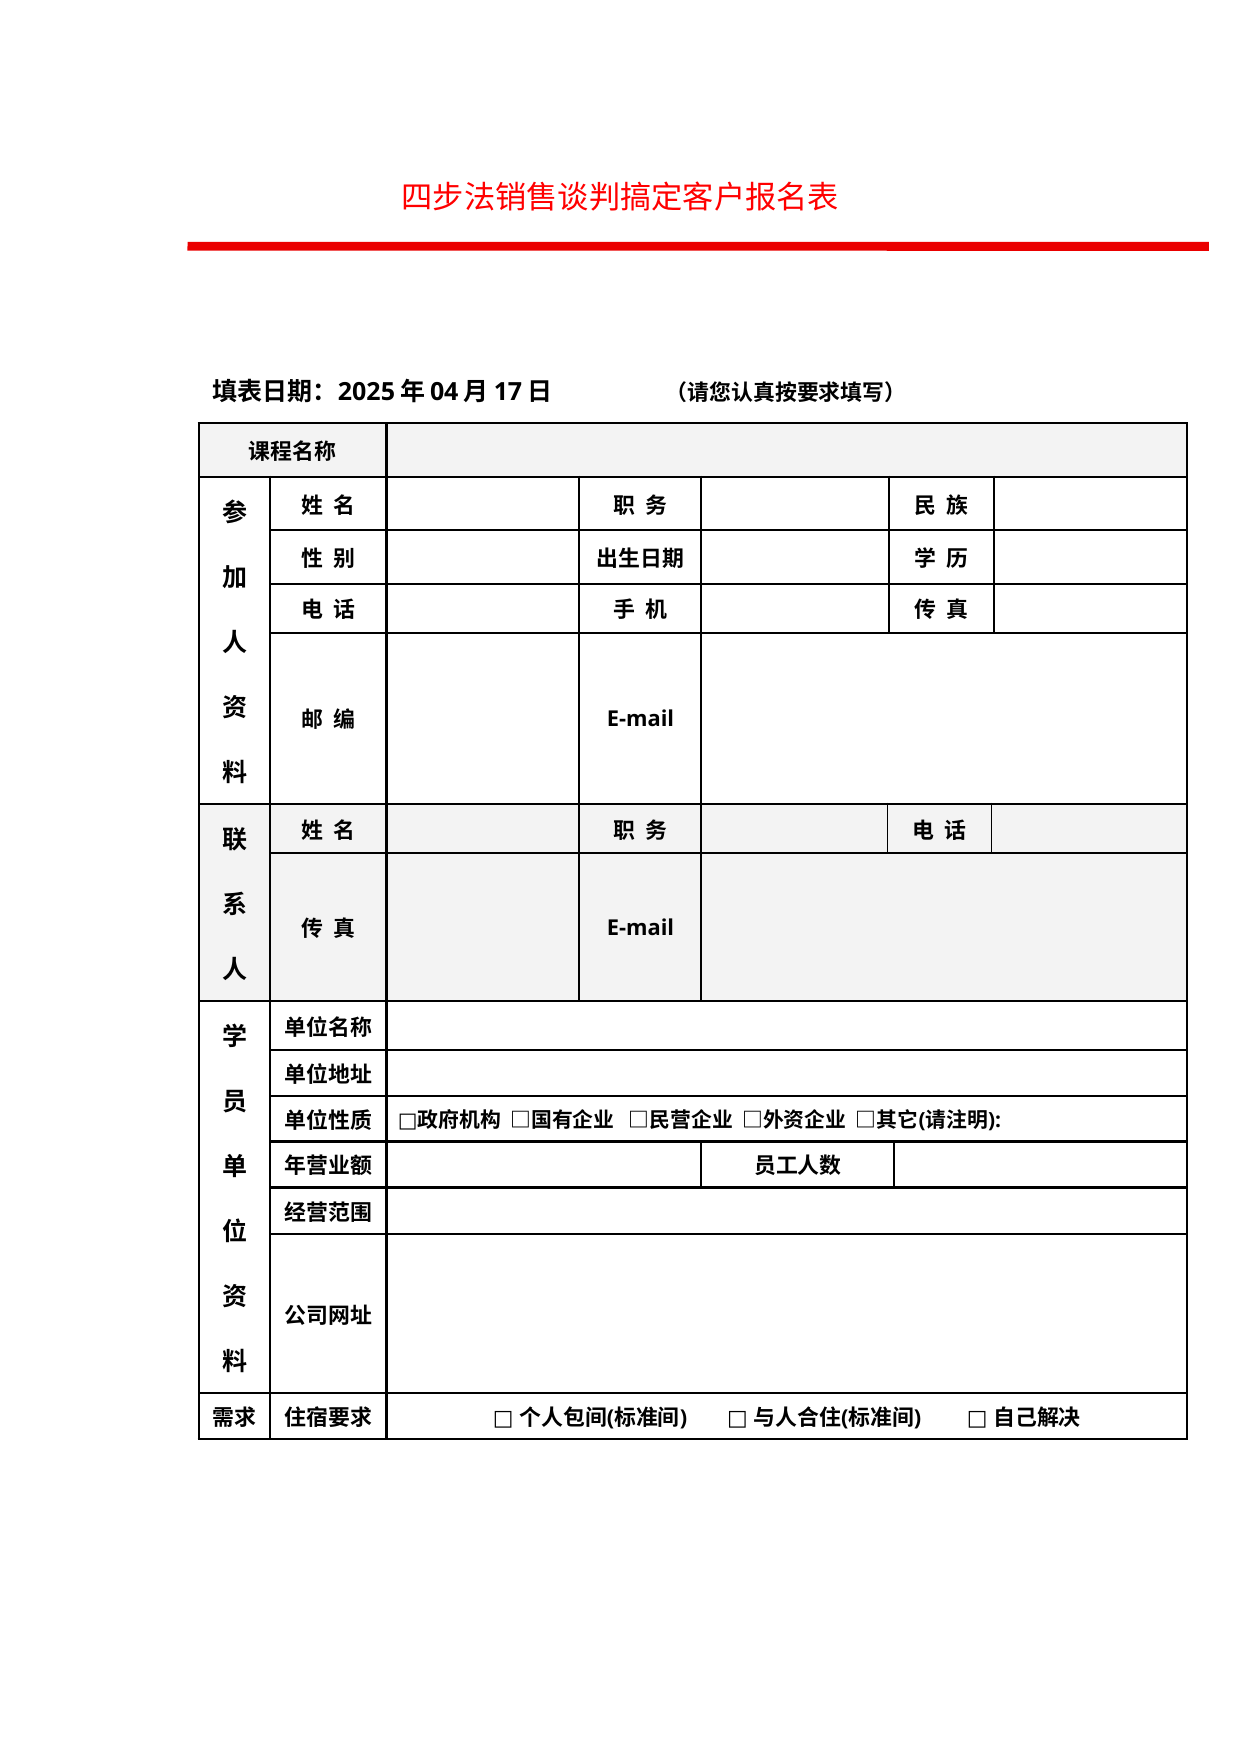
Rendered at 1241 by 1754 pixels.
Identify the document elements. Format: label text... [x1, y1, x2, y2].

table_cell [388, 854, 578, 1000]
table_cell [995, 478, 1186, 529]
table_cell 出生日期 [580, 531, 700, 582]
table_cell [388, 805, 578, 852]
table_cell [388, 531, 578, 582]
table_cell [702, 585, 888, 632]
table_cell □政府机构 □国有企业 □民营企业 □外资企业 □其它(请注明): [388, 1097, 1186, 1140]
table_cell [995, 585, 1186, 632]
table_cell [702, 531, 888, 582]
table_cell □ 个人包间(标准间) □ 与人合住(标准间) □ 自己解决 [388, 1394, 1186, 1438]
table_cell 电 话 [888, 805, 991, 852]
table_cell 姓 名 [271, 478, 385, 529]
text 四步法销售谈判搞定客户报名表 [187, 162, 1053, 227]
table_cell 需求 [200, 1394, 269, 1438]
table_cell [388, 1002, 1186, 1049]
table_cell 年营业额 [271, 1143, 385, 1186]
table_cell 公司网址 [271, 1235, 385, 1392]
table_cell 电 话 [271, 585, 385, 632]
table_cell [995, 531, 1186, 582]
table_cell [992, 805, 1186, 852]
table_cell 单位名称 [271, 1002, 385, 1049]
table_cell [702, 805, 887, 852]
table_cell 邮 编 [271, 634, 385, 803]
table_cell [388, 1143, 700, 1186]
table_cell [702, 854, 1186, 1000]
table_cell [388, 1051, 1186, 1095]
table_header [388, 424, 1186, 476]
table_cell 性 别 [271, 531, 385, 582]
table_header 课程名称 [200, 424, 385, 476]
table_cell E-mail [580, 634, 700, 803]
table_cell [702, 478, 888, 529]
table_cell 职 务 [580, 478, 700, 529]
table_cell [388, 478, 578, 529]
table_cell 民 族 [890, 478, 993, 529]
table_cell 职 务 [580, 805, 700, 852]
table_cell 学 员 单 位 资 料 [200, 1002, 269, 1392]
table_cell 员工人数 [702, 1143, 893, 1186]
table_cell 学 历 [890, 531, 993, 582]
text 填表日期：2025年04月17日 （请您认真按要求填写） [187, 357, 1053, 422]
table_cell 联 系 人 [200, 805, 269, 1000]
table_cell 姓 名 [271, 805, 385, 852]
table_cell 参加人资料 [200, 478, 269, 803]
table_cell E-mail [580, 854, 700, 1000]
table_cell 传 真 [890, 585, 993, 632]
table_cell 单位地址 [271, 1051, 385, 1095]
table_cell 住宿要求 [271, 1394, 385, 1438]
table_cell [895, 1143, 1186, 1186]
table_cell 手 机 [580, 585, 700, 632]
table_cell [388, 585, 578, 632]
table_cell 传 真 [271, 854, 385, 1000]
table_cell 经营范围 [271, 1189, 385, 1233]
table_cell [702, 634, 1186, 803]
table_cell 单位性质 [271, 1097, 385, 1140]
table_cell [388, 634, 578, 803]
table_cell [388, 1189, 1186, 1233]
table_cell [388, 1235, 1186, 1392]
